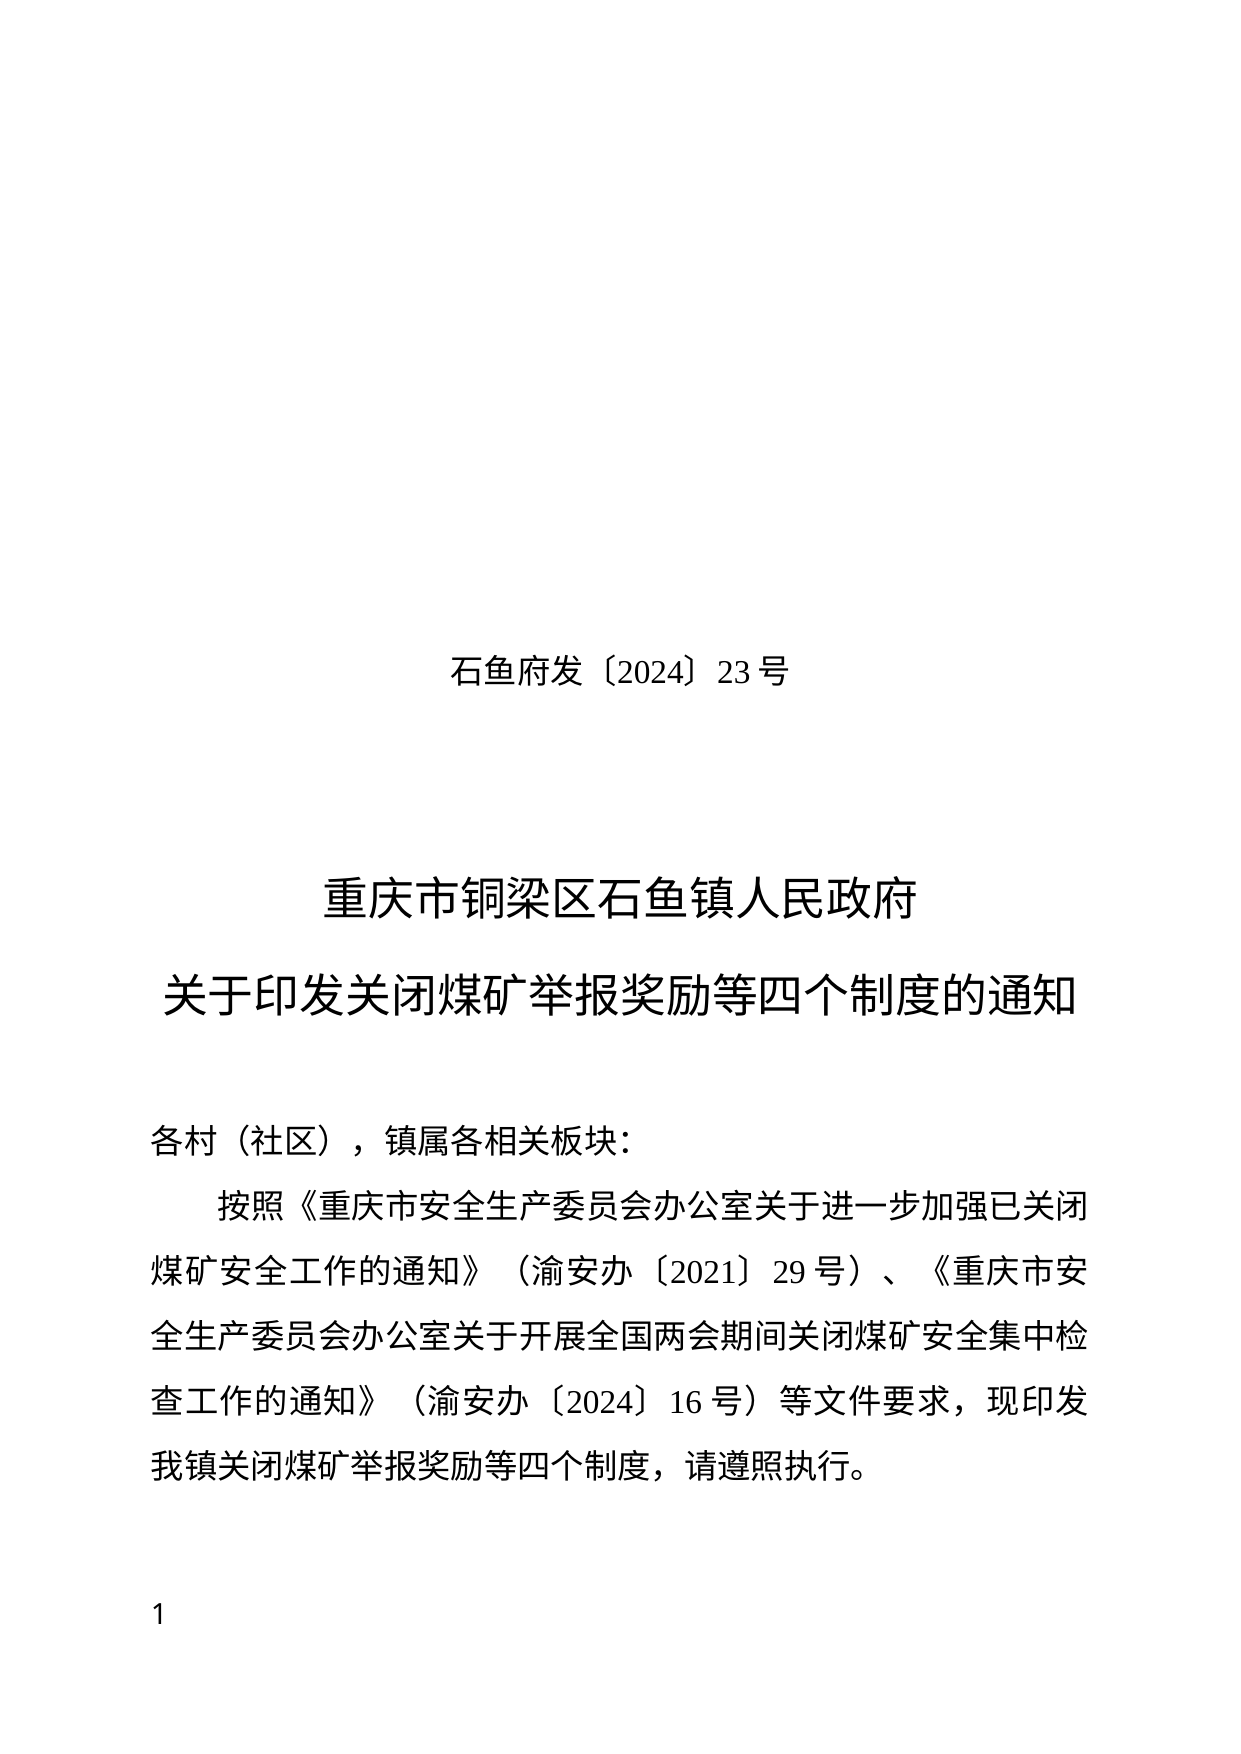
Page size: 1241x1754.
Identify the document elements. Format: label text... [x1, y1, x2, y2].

text 按照《重庆市安全生产委员会办公室关于进一步加强已关闭煤矿安全工作的通知》（渝安办〔2021〕29号）、《重庆市安全生产委员会办公室关于开展全国两会期间关闭煤矿安全集中检查工作的通知》（渝安办〔2024〕16号）等文件要求，现印发我镇关闭煤矿举报奖励等四个制度，请遵照执行。 [151, 1171, 1089, 1496]
text 重庆市铜梁区石鱼镇人民政府 [151, 846, 1089, 944]
text 关于印发关闭煤矿举报奖励等四个制度的通知 [151, 944, 1089, 1041]
text 石鱼府发〔2024〕23号 [151, 633, 1089, 695]
text 各村（社区），镇属各相关板块： [151, 1106, 1089, 1171]
